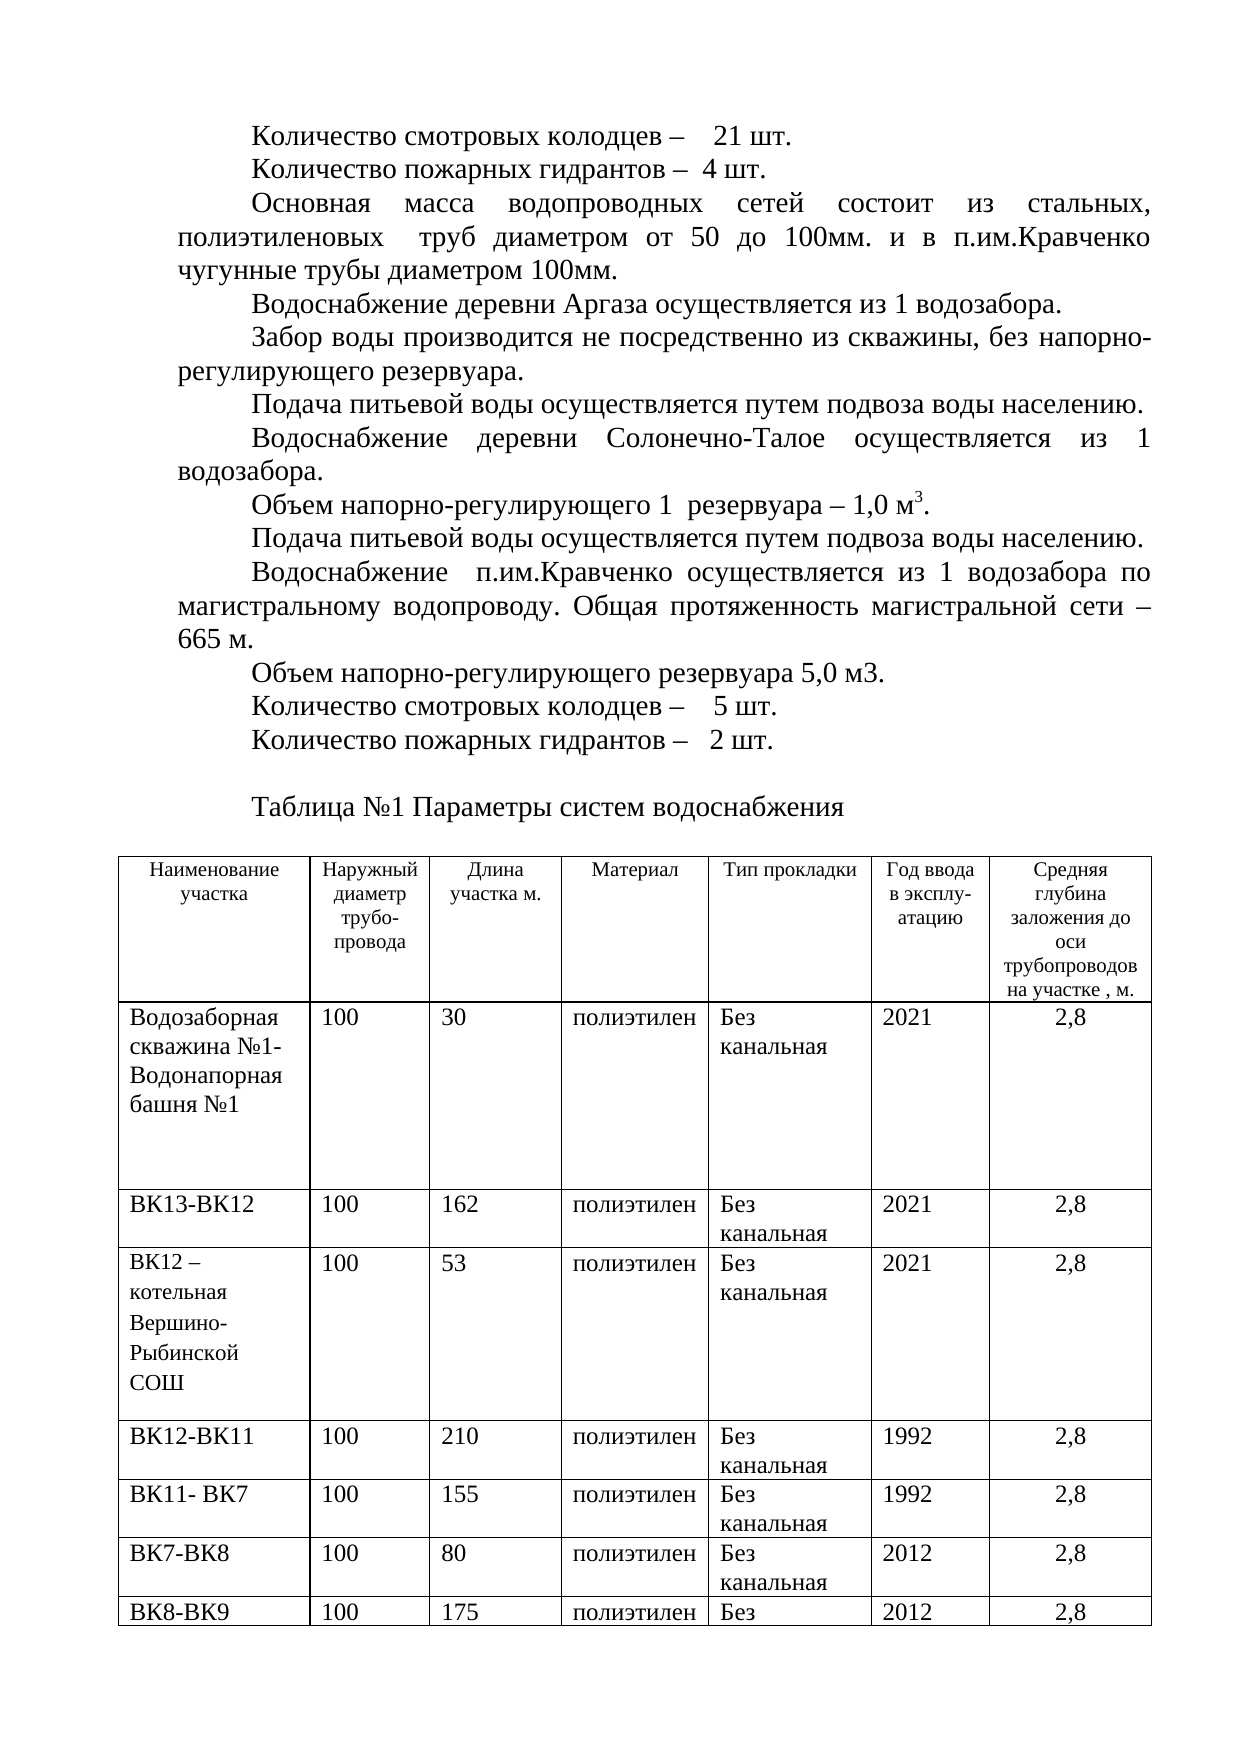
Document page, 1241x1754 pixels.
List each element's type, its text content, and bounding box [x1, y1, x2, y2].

table_cell Без канальная [709, 1421, 871, 1478]
table_cell 2021 [872, 1003, 989, 1188]
table_cell ВК8-ВК9 [119, 1597, 309, 1625]
table_cell 1992 [872, 1421, 989, 1478]
table_cell 2,8 [990, 1190, 1151, 1247]
table_cell 2,8 [990, 1480, 1151, 1537]
text Количество пожарных гидрантов – 4 шт. [177, 152, 1152, 185]
table_cell 100 [311, 1003, 429, 1188]
table_header Наименование участка [119, 857, 309, 1001]
table_cell Без канальная [709, 1003, 871, 1188]
table_header Длина участка м. [430, 857, 561, 1001]
table_cell 210 [430, 1421, 561, 1478]
table_cell 2,8 [990, 1421, 1151, 1478]
table_cell Без канальная [709, 1597, 871, 1625]
text Подача питьевой воды осуществляется путем подвоза воды населению. [177, 521, 1152, 554]
table_header Средняя глубина заложения до оси трубопроводов на участке , м. [990, 857, 1151, 1001]
text Количество смотровых колодцев – 5 шт. [177, 688, 1152, 722]
table_cell 100 [311, 1248, 429, 1420]
table_cell 2021 [872, 1190, 989, 1247]
table_cell 175 [430, 1597, 561, 1625]
table_cell ВК13-ВК12 [119, 1190, 309, 1247]
table_cell Водозаборная скважина №1- Водонапорная башня №1 [119, 1003, 309, 1188]
table_cell 53 [430, 1248, 561, 1420]
table_cell 2012 [872, 1597, 989, 1625]
table_cell ВК11- ВК7 [119, 1480, 309, 1537]
table_cell 30 [430, 1003, 561, 1188]
text Объем напорно-регулирующего резервуара 5,0 м3. [177, 655, 1152, 688]
table_cell 162 [430, 1190, 561, 1247]
text Количество смотровых колодцев – 21 шт. [177, 118, 1152, 152]
table_cell 100 [311, 1538, 429, 1596]
table_cell полиэтилен [562, 1597, 708, 1625]
text Подача питьевой воды осуществляется путем подвоза воды населению. [177, 386, 1152, 420]
table_cell 155 [430, 1480, 561, 1537]
table_cell ВК7-ВК8 [119, 1538, 309, 1596]
text Водоснабжение деревни Аргаза осуществляется из 1 водозабора. [177, 286, 1152, 319]
table_cell полиэтилен [562, 1248, 708, 1420]
table_cell Без канальная [709, 1538, 871, 1596]
table_cell Без канальная [709, 1480, 871, 1537]
table_cell Без канальная [709, 1248, 871, 1420]
table_cell ВК12 – котельная Вершино-Рыбинской СОШ [119, 1248, 309, 1420]
table_cell ВК12-ВК11 [119, 1421, 309, 1478]
table_header Тип прокладки [709, 857, 871, 1001]
table_cell 100 [311, 1597, 429, 1625]
table_cell 2012 [872, 1538, 989, 1596]
table_cell 2,8 [990, 1597, 1151, 1625]
text Водоснабжение п.им.Кравченко осуществляется из 1 водозабора по магистральному водопроводу. Общая протяженность магистральной сети – 665 м. [177, 554, 1152, 655]
table_cell 2,8 [990, 1248, 1151, 1420]
text Таблица №1 Параметры систем водоснабжения [177, 789, 1152, 822]
table_cell 100 [311, 1190, 429, 1247]
table_cell 80 [430, 1538, 561, 1596]
table_cell 2021 [872, 1248, 989, 1420]
table_header Материал [562, 857, 708, 1001]
table_cell 1992 [872, 1480, 989, 1537]
text Количество пожарных гидрантов – 2 шт. [177, 722, 1152, 755]
text Забор воды производится не посредственно из скважины, без напорно-регулирующего резервуара. [177, 319, 1152, 386]
table_cell полиэтилен [562, 1538, 708, 1596]
table_cell полиэтилен [562, 1421, 708, 1478]
text Основная масса водопроводных сетей состоит из стальных, полиэтиленовых труб диаметром от 50 до 100мм. и в п.им.Кравченко чугунные трубы диаметром 100мм. [177, 185, 1152, 286]
table_cell 2,8 [990, 1538, 1151, 1596]
table_cell полиэтилен [562, 1003, 708, 1188]
text Водоснабжение деревни Солонечно-Талое осуществляется из 1 водозабора. [177, 420, 1152, 487]
table_header Год ввода в эксплу-атацию [872, 857, 989, 1001]
table_cell 100 [311, 1480, 429, 1537]
table_cell полиэтилен [562, 1480, 708, 1537]
table_cell 2,8 [990, 1003, 1151, 1188]
text Объем напорно-регулирующего 1 резервуара – 1,0 м3. [177, 487, 1152, 521]
table_cell Без канальная [709, 1190, 871, 1247]
table_cell 100 [311, 1421, 429, 1478]
table_header Наружный диаметр трубо-провода [311, 857, 429, 1001]
table_cell полиэтилен [562, 1190, 708, 1247]
